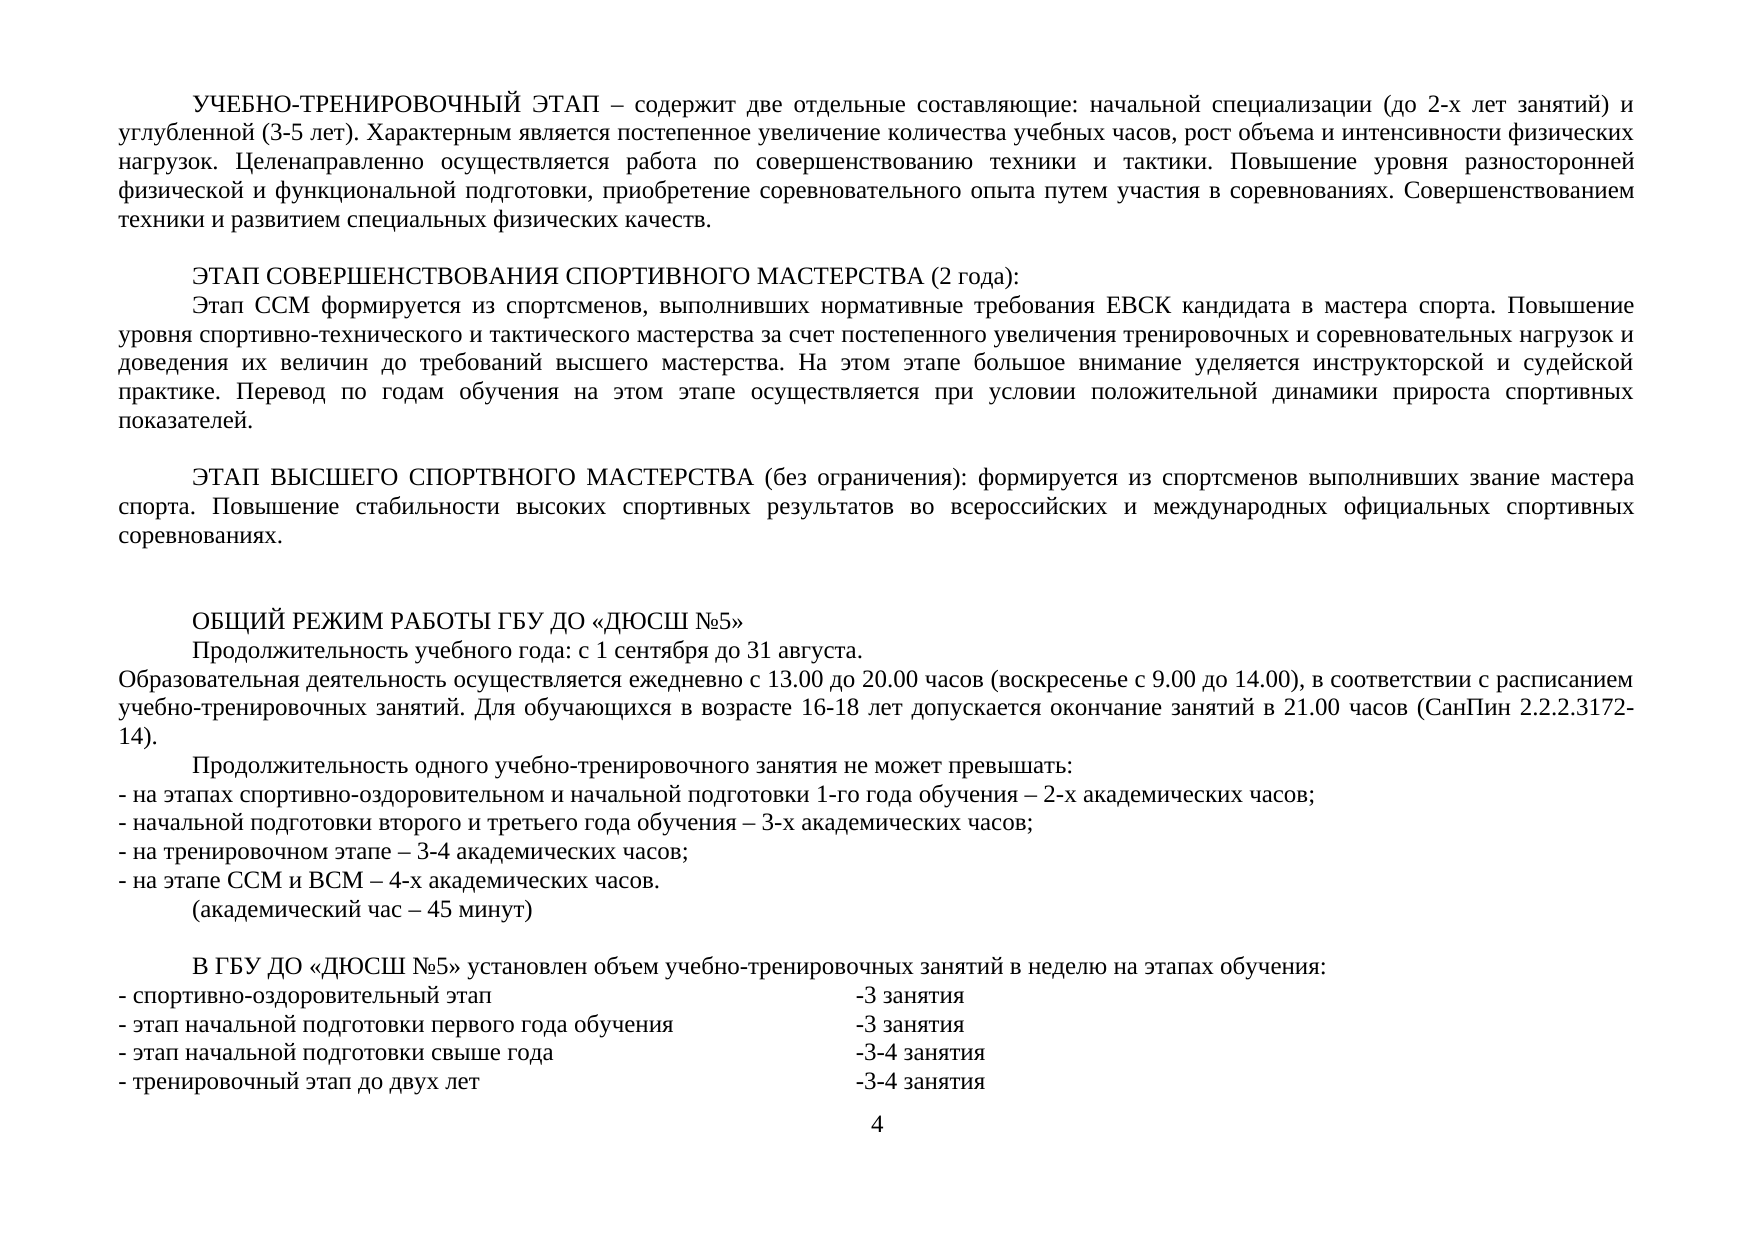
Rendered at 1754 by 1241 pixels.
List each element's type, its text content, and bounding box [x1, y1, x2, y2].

text (академический час – 45 минут) [118, 894, 1636, 922]
text - начальной подготовки второго и третьего года обучения – 3-х академических часов; [118, 807, 1636, 836]
text - тренировочный этап до двух лет -3-4 занятия [118, 1066, 1636, 1095]
text - на тренировочном этапе – 3-4 академических часов; [118, 836, 1636, 865]
text - на этапе ССМ и ВСМ – 4-х академических часов. [118, 865, 1636, 894]
text ОБЩИЙ РЕЖИМ РАБОТЫ ГБУ ДО «ДЮСШ №5» [118, 606, 1636, 635]
text - этап начальной подготовки свыше года -3-4 занятия [118, 1037, 1636, 1066]
text Этап ССМ формируется из спортсменов, выполнивших нормативные требования ЕВСК кандидата в мастера спорта. Повышение уровня спортивно-технического и тактического мастерства за счет постепенного увеличения тренировочных и соревновательных нагрузок и доведения их величин до требований высшего мастерства. На этом этапе большое внимание уделяется инструкторской и судейской практике. Перевод по годам обучения на этом этапе осуществляется при условии положительной динамики прироста спортивных показателей. [118, 290, 1636, 434]
text Продолжительность одного учебно-тренировочного занятия не может превышать: [118, 750, 1636, 779]
text В ГБУ ДО «ДЮСШ №5» установлен объем учебно-тренировочных занятий в неделю на этапах обучения: [118, 951, 1636, 980]
text - этап начальной подготовки первого года обучения -3 занятия [118, 1009, 1636, 1037]
text Продолжительность учебного года: с 1 сентября до 31 августа. [118, 635, 1636, 664]
text ЭТАП СОВЕРШЕНСТВОВАНИЯ СПОРТИВНОГО МАСТЕРСТВА (2 года): [118, 261, 1636, 290]
text УЧЕБНО-ТРЕНИРОВОЧНЫЙ ЭТАП – содержит две отдельные составляющие: начальной специализации (до 2-х лет занятий) и углубленной (3-5 лет). Характерным является постепенное увеличение количества учебных часов, рост объема и интенсивности физических нагрузок. Целенаправленно осуществляется работа по совершенствованию техники и тактики. Повышение уровня разносторонней физической и функциональной подготовки, приобретение соревновательного опыта путем участия в соревнованиях. Совершенствованием техники и развитием специальных физических качеств. [118, 89, 1636, 232]
text ЭТАП ВЫСШЕГО СПОРТВНОГО МАСТЕРСТВА (без ограничения): формируется из спортсменов выполнивших звание мастера спорта. Повышение стабильности высоких спортивных результатов во всероссийских и международных официальных спортивных соревнованиях. [118, 462, 1636, 549]
text - на этапах спортивно-оздоровительном и начальной подготовки 1-го года обучения – 2-х академических часов; [118, 779, 1636, 807]
text - спортивно-оздоровительный этап -3 занятия [118, 980, 1636, 1009]
text Образовательная деятельность осуществляется ежедневно с 13.00 до 20.00 часов (воскресенье с 9.00 до 14.00), в соответствии с расписанием учебно-тренировочных занятий. Для обучающихся в возрасте 16-18 лет допускается окончание занятий в 21.00 часов (СанПин 2.2.2.3172-14). [118, 664, 1636, 750]
